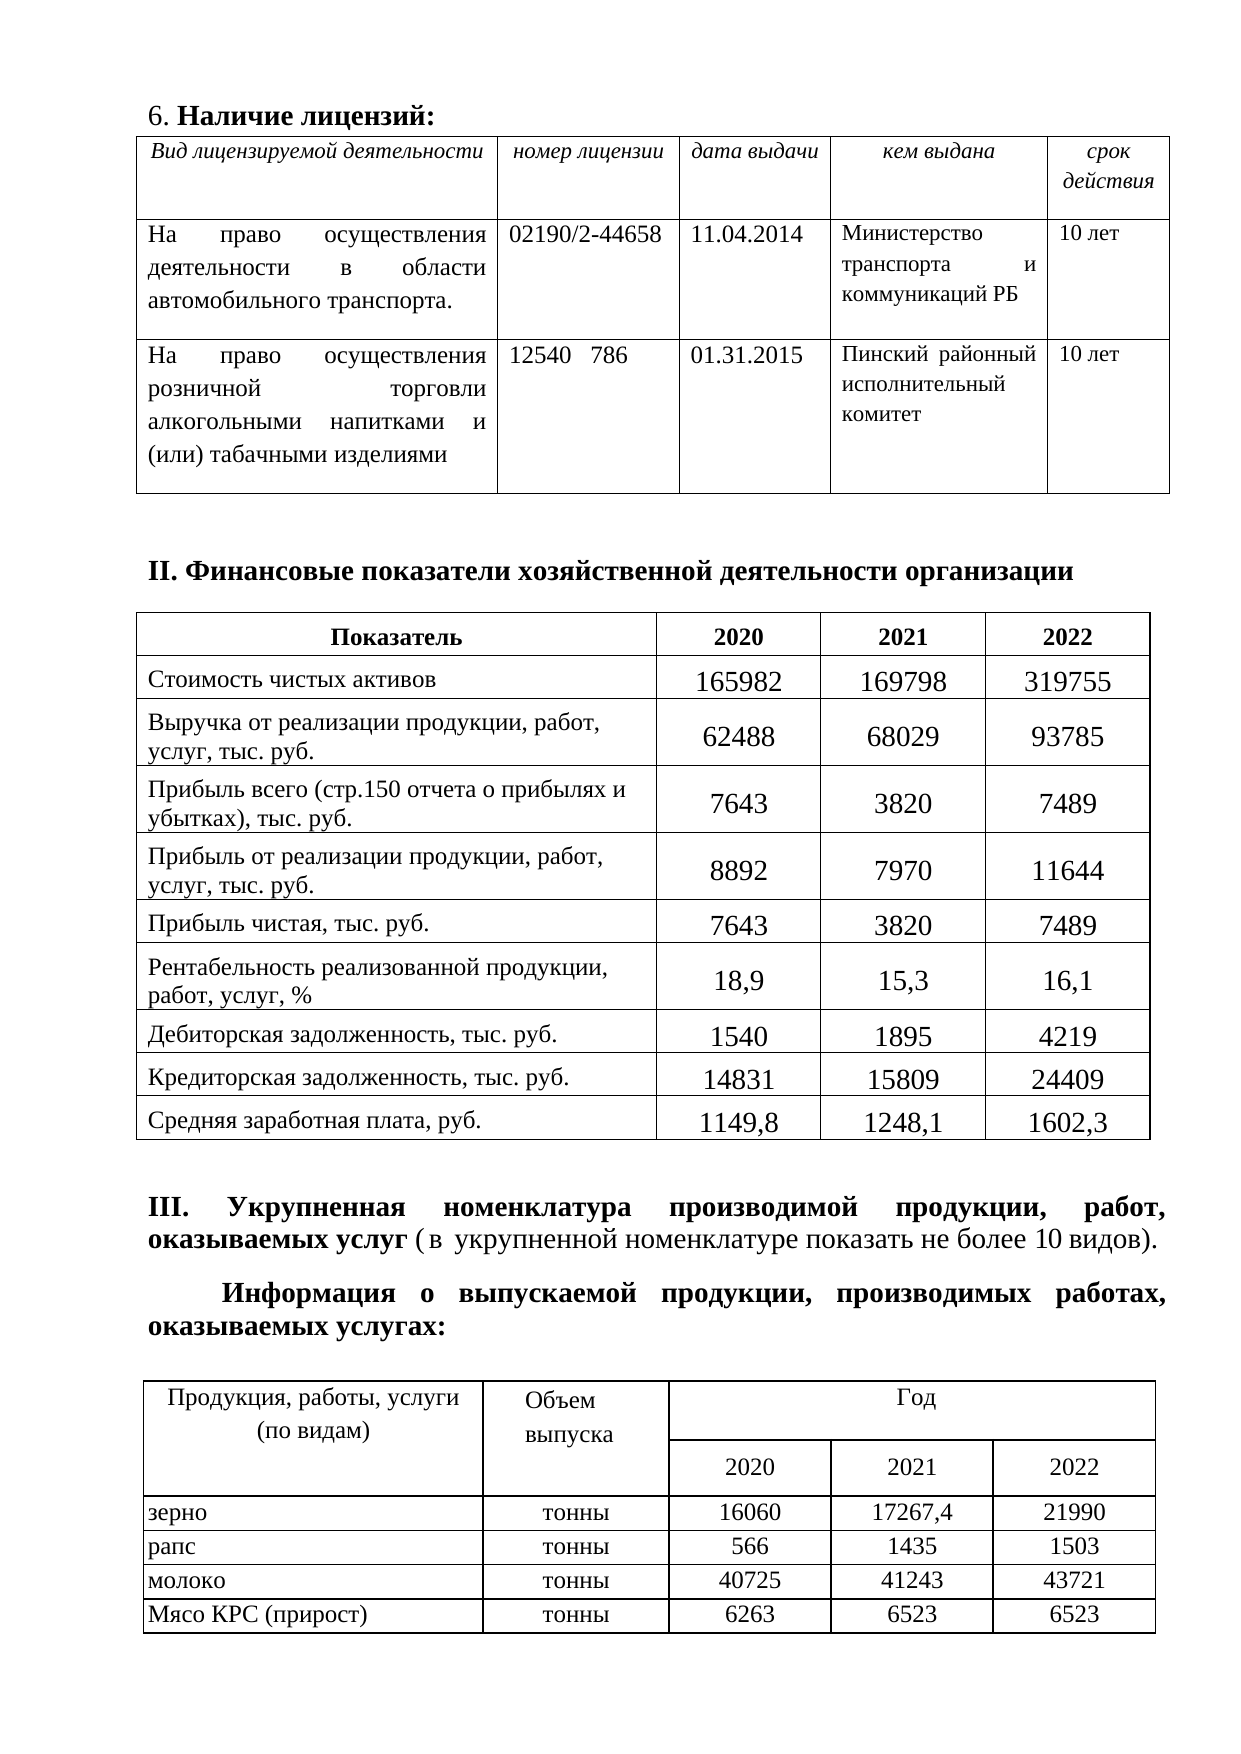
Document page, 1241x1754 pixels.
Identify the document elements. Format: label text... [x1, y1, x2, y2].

table_cell Кредиторская задолженность, тыс. руб. [137, 1053, 656, 1095]
table_cell 10 лет [1048, 220, 1169, 339]
table_cell тонны [484, 1531, 668, 1564]
table_cell 17267,4 [832, 1497, 992, 1529]
table_cell 16060 [670, 1497, 830, 1529]
table_cell 16,1 [986, 943, 1149, 1009]
table_cell Мясо КРС (прирост) [144, 1600, 482, 1632]
table_cell 8892 [657, 833, 820, 899]
text III. Укрупненная номенклатура производимой продукции, работ, оказываемых услуг (в укрупненной номенклатуре показать не более 10 видов). [148, 1191, 1167, 1256]
table_cell 15,3 [821, 943, 985, 1009]
table_cell Средняя заработная плата, руб. [137, 1096, 656, 1138]
table_cell 1435 [832, 1531, 992, 1564]
table_cell 12540 786 [498, 340, 679, 492]
text II. Финансовые показатели хозяйственной деятельности организации [148, 553, 1167, 586]
table_cell 1248,1 [821, 1096, 985, 1138]
table_cell 7643 [657, 766, 820, 832]
table_cell 1540 [657, 1010, 820, 1052]
table_cell 93785 [986, 699, 1149, 765]
table_cell 566 [670, 1531, 830, 1564]
table_cell 24409 [986, 1053, 1149, 1095]
table_cell Прибыль всего (стр.150 отчета о прибылях и убытках), тыс. руб. [137, 766, 656, 832]
table_cell тонны [484, 1600, 668, 1632]
table_cell 1149,8 [657, 1096, 820, 1138]
table_cell тонны [484, 1565, 668, 1598]
table_header кем выдана [831, 137, 1047, 218]
table_cell 14831 [657, 1053, 820, 1095]
table_cell зерно [144, 1497, 482, 1529]
table_cell 3820 [821, 766, 985, 832]
table_cell тонны [484, 1497, 668, 1529]
table_cell 1602,3 [986, 1096, 1149, 1138]
table_cell 11.04.2014 [680, 220, 830, 339]
table_cell 40725 [670, 1565, 830, 1598]
table_header 2020 [657, 613, 820, 654]
text Информация о выпускаемой продукции, производимых работах, оказываемых услугах: [148, 1276, 1167, 1342]
table_cell 2021 [832, 1441, 992, 1495]
table_cell 7489 [986, 766, 1149, 832]
table_cell 21990 [994, 1497, 1155, 1529]
table_cell На право осуществления розничной торговли алкогольными напитками и (или) табачными изделиями [137, 340, 497, 492]
table_header Продукция, работы, услуги (по видам) [144, 1382, 482, 1495]
table_cell 18,9 [657, 943, 820, 1009]
table_cell Прибыль чистая, тыс. руб. [137, 900, 656, 942]
table_cell Пинский районный исполнительный комитет [831, 340, 1047, 492]
table_cell 319755 [986, 656, 1149, 698]
table_cell Министерство транспорта и коммуникаций РБ [831, 220, 1047, 339]
table_header Вид лицензируемой деятельности [137, 137, 497, 218]
table_header Показатель [137, 613, 656, 654]
table_cell 7489 [986, 900, 1149, 942]
table_cell 2020 [670, 1441, 830, 1495]
table_cell 11644 [986, 833, 1149, 899]
table_cell 62488 [657, 699, 820, 765]
table_cell 7970 [821, 833, 985, 899]
table_header срок действия [1048, 137, 1169, 218]
table_header номер лицензии [498, 137, 679, 218]
table_cell 4219 [986, 1010, 1149, 1052]
table_cell 169798 [821, 656, 985, 698]
table_cell рапс [144, 1531, 482, 1564]
table_cell 6523 [832, 1600, 992, 1632]
table_cell На право осуществления деятельности в области автомобильного транспорта. [137, 220, 497, 339]
table_cell Прибыль от реализации продукции, работ, услуг, тыс. руб. [137, 833, 656, 899]
table_cell 2022 [994, 1441, 1155, 1495]
table_cell 165982 [657, 656, 820, 698]
table_header Год [670, 1382, 1155, 1439]
table_header дата выдачи [680, 137, 830, 218]
table_cell Дебиторская задолженность, тыс. руб. [137, 1010, 656, 1052]
table_cell 10 лет [1048, 340, 1169, 492]
table_cell 6523 [994, 1600, 1155, 1632]
table_cell 15809 [821, 1053, 985, 1095]
table_header 2021 [821, 613, 985, 654]
table_header 2022 [986, 613, 1149, 654]
table_cell молоко [144, 1565, 482, 1598]
text 6. Наличие лицензий: [148, 98, 1108, 131]
table_cell 1503 [994, 1531, 1155, 1564]
table_header Объем выпуска [484, 1382, 668, 1495]
table_cell 02190/2-44658 [498, 220, 679, 339]
table_cell 41243 [832, 1565, 992, 1598]
table_cell Выручка от реализации продукции, работ, услуг, тыс. руб. [137, 699, 656, 765]
table_cell 01.31.2015 [680, 340, 830, 492]
table_cell 6263 [670, 1600, 830, 1632]
table_cell 7643 [657, 900, 820, 942]
table_cell Рентабельность реализованной продукции, работ, услуг, % [137, 943, 656, 1009]
table_cell 43721 [994, 1565, 1155, 1598]
table_cell 3820 [821, 900, 985, 942]
table_cell 1895 [821, 1010, 985, 1052]
table_cell Стоимость чистых активов [137, 656, 656, 698]
table_cell 68029 [821, 699, 985, 765]
